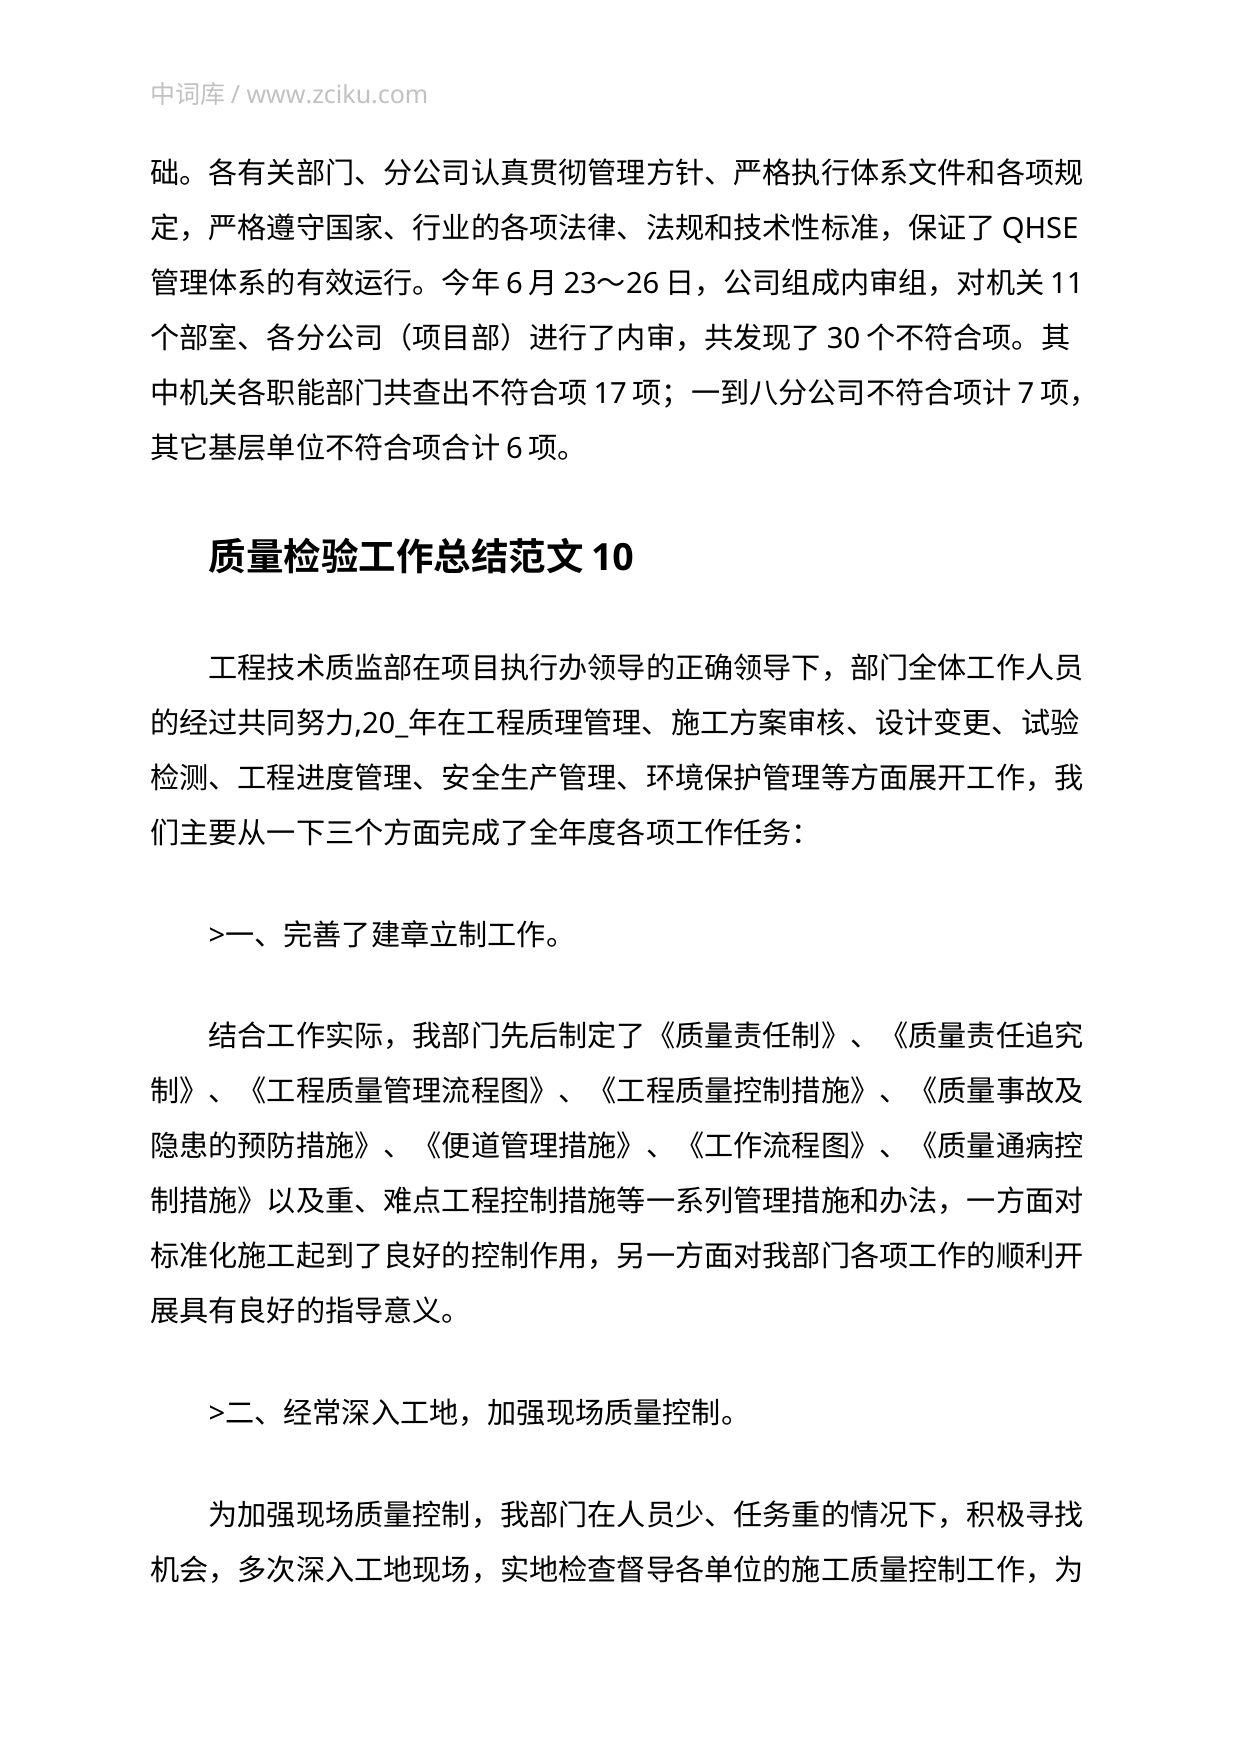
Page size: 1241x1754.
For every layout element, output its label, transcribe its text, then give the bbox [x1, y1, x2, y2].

text 结合工作实际，我部门先后制定了《质量责任制》、《质量责任追究制》、《工程质量管理流程图》、《工程质量控制措施》、《质量事故及隐患的预防措施》、《便道管理措施》、《工作流程图》、《质量通病控制措施》以及重、难点工程控制措施等一系列管理措施和办法，一方面对标准化施工起到了良好的控制作用，另一方面对我部门各项工作的顺利开展具有良好的指导意义。 [150, 1013, 1090, 1330]
text 质量检验工作总结范文10 [150, 527, 1090, 581]
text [150, 1491, 1090, 1588]
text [150, 150, 1090, 467]
text >一、完善了建章立制工作。 [150, 911, 1090, 953]
text 工程技术质监部在项目执行办领导的正确领导下，部门全体工作人员的经过共同努力,20_年在工程质理管理、施工方案审核、设计变更、试验检测、工程进度管理、安全生产管理、环境保护管理等方面展开工作，我们主要从一下三个方面完成了全年度各项工作任务： [150, 644, 1090, 852]
text >二、经常深入工地，加强现场质量控制。 [150, 1389, 1090, 1432]
